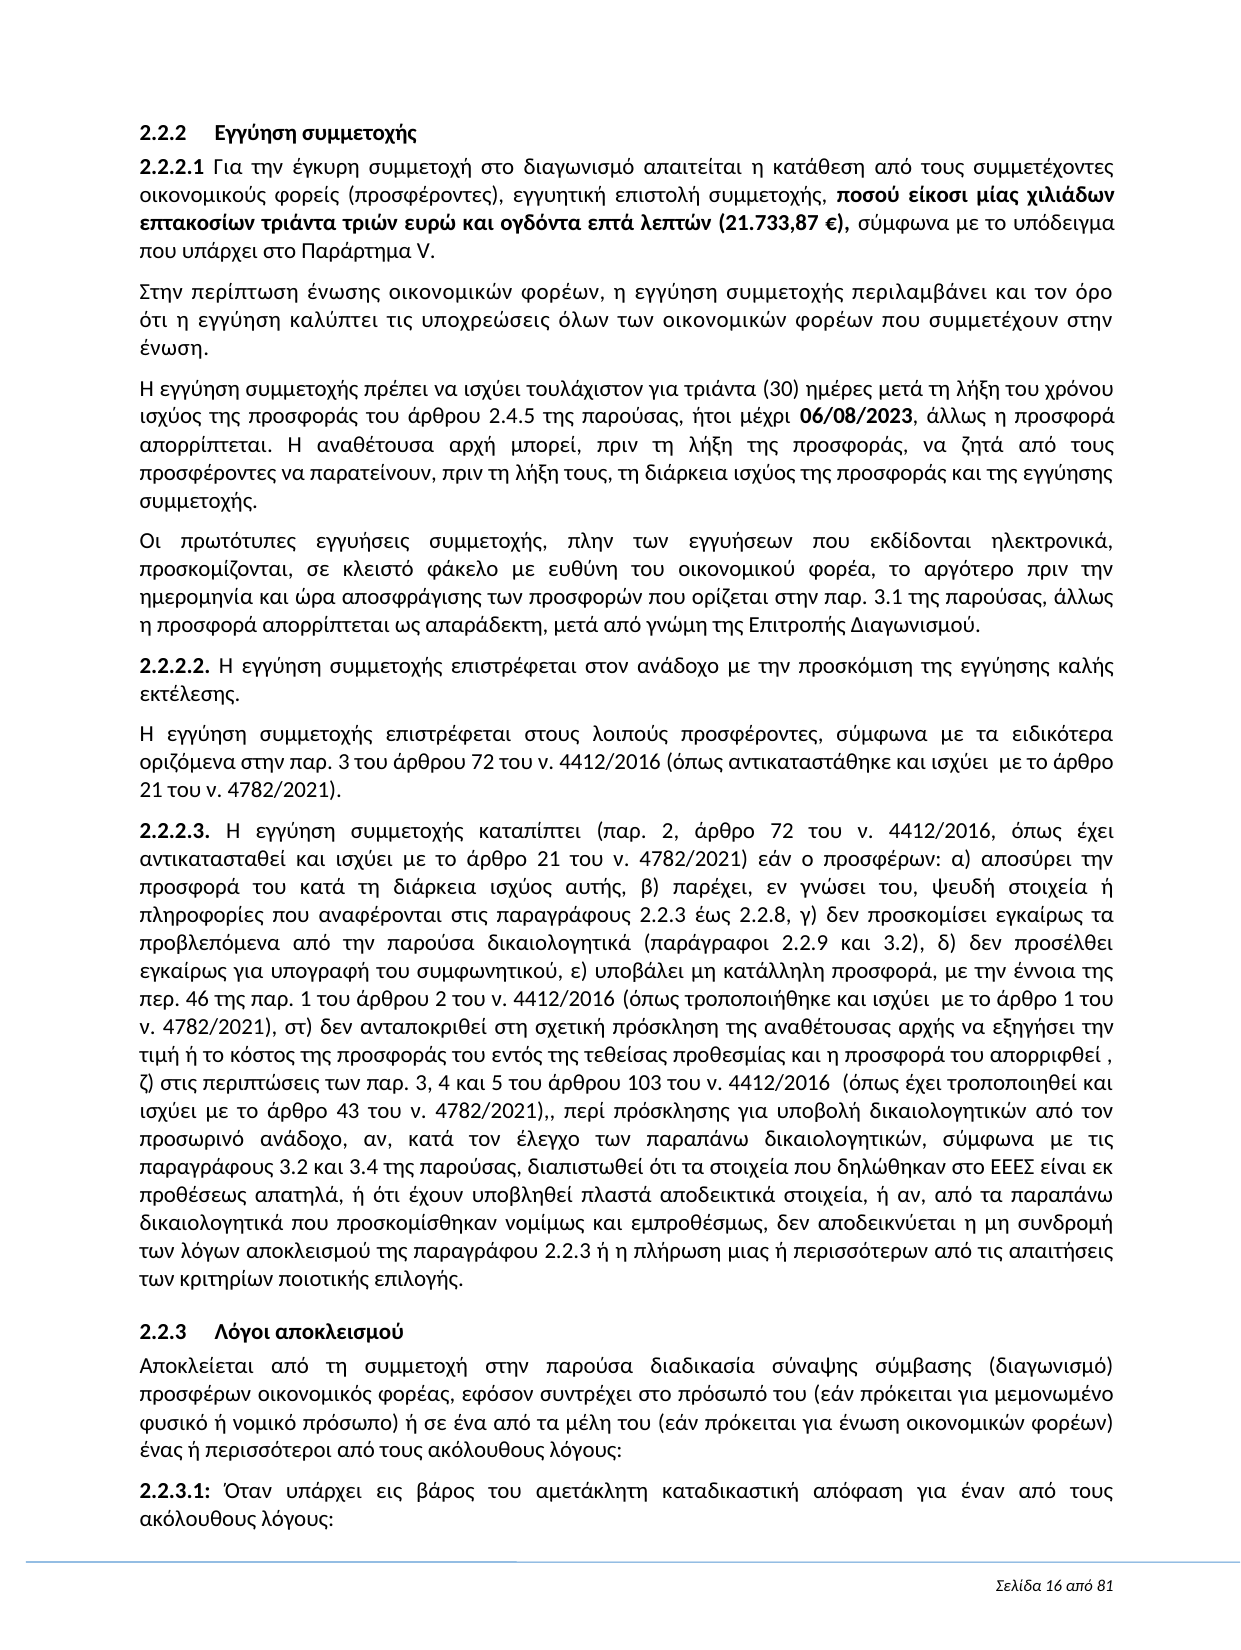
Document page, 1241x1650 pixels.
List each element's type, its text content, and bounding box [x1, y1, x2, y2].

text Στην περίπτωση ένωσης οικονομικών φορέων, η εγγύηση συμμετοχής περιλαμβάνει και τον όρο ότι η εγγύηση καλύπτει τις υποχρεώσεις όλων των οικονομικών φορέων που συμμετέχουν στην ένωση. [139, 277, 1115, 361]
text Οι πρωτότυπες εγγυήσεις συμμετοχής, πλην των εγγυήσεων που εκδίδονται ηλεκτρονικά, προσκομίζονται, σε κλειστό φάκελο με ευθύνη του οικονομικού φορέα, το αργότερο πριν την ημερομηνία και ώρα αποσφράγισης των προσφορών που ορίζεται στην παρ. 3.1 της παρούσας, άλλως η προσφορά απορρίπτεται ως απαράδεκτη, μετά από γνώμη της Επιτροπής Διαγωνισμού. [139, 526, 1115, 638]
text Η εγγύηση συμμετοχής πρέπει να ισχύει τουλάχιστον για τριάντα (30) ημέρες μετά τη λήξη του χρόνου ισχύος της προσφοράς του άρθρου 2.4.5 της παρούσας, ήτοι μέχρι 06/08/2023, άλλως η προσφορά απορρίπτεται. Η αναθέτουσα αρχή μπορεί, πριν τη λήξη της προσφοράς, να ζητά από τους προσφέροντες να παρατείνουν, πριν τη λήξη τους, τη διάρκεια ισχύος της προσφοράς και της εγγύησης συμμετοχής. [139, 374, 1115, 514]
text 2.2.2 Εγγύηση συμμετοχής [139, 118, 1115, 146]
text 2.2.2.2. Η εγγύηση συμμετοχής επιστρέφεται στον ανάδοχο με την προσκόμιση της εγγύησης καλής εκτέλεσης. [139, 651, 1115, 707]
text Η εγγύηση συμμετοχής επιστρέφεται στους λοιπούς προσφέροντες, σύμφωνα με τα ειδικότερα οριζόμενα στην παρ. 3 του άρθρου 72 του ν. 4412/2016 (όπως αντικαταστάθηκε και ισχύει με τo άρθρο 21 του ν. 4782/2021). [139, 719, 1115, 803]
text Αποκλείεται από τη συμμετοχή στην παρούσα διαδικασία σύναψης σύμβασης (διαγωνισμό) προσφέρων οικονομικός φορέας, εφόσον συντρέχει στο πρόσωπό του (εάν πρόκειται για μεμονωμένο φυσικό ή νομικό πρόσωπο) ή σε ένα από τα μέλη του (εάν πρόκειται για ένωση οικονομικών φορέων) ένας ή περισσότεροι από τους ακόλουθους λόγους: [139, 1352, 1115, 1464]
text 2.2.3 Λόγοι αποκλεισμού [139, 1317, 1115, 1345]
text 2.2.2.1 Για την έγκυρη συμμετοχή στο διαγωνισμό απαιτείται η κατάθεση από τους συμμετέχοντες οικονομικούς φορείς (προσφέροντες), εγγυητική επιστολή συμμετοχής, ποσού είκοσι μίας χιλιάδων επτακοσίων τριάντα τριών ευρώ και ογδόντα επτά λεπτών (21.733,87 €), σύμφωνα με το υπόδειγμα που υπάρχει στο Παράρτημα V. [139, 152, 1115, 264]
text 2.2.2.3. Η εγγύηση συμμετοχής καταπίπτει (παρ. 2, άρθρο 72 του ν. 4412/2016, όπως έχει αντικατασταθεί και ισχύει με το άρθρο 21 του ν. 4782/2021) εάν ο προσφέρων: α) αποσύρει την προσφορά του κατά τη διάρκεια ισχύος αυτής, β) παρέχει, εν γνώσει του, ψευδή στοιχεία ή πληροφορίες που αναφέρονται στις παραγράφους 2.2.3 έως 2.2.8, γ) δεν προσκομίσει εγκαίρως τα προβλεπόμενα από την παρούσα δικαιολογητικά (παράγραφοι 2.2.9 και 3.2), δ) δεν προσέλθει εγκαίρως για υπογραφή του συμφωνητικού, ε) υποβάλει μη κατάλληλη προσφορά, με την έννοια της περ. 46 της παρ. 1 του άρθρου 2 του ν. 4412/2016 (όπως τροποποιήθηκε και ισχύει με τo άρθρο 1 του ν. 4782/2021), στ) δεν ανταποκριθεί στη σχετική πρόσκληση της αναθέτουσας αρχής να εξηγήσει την τιμή ή το κόστος της προσφοράς του εντός της τεθείσας προθεσμίας και η προσφορά του απορριφθεί , ζ) στις περιπτώσεις των παρ. 3, 4 και 5 του άρθρου 103 του ν. 4412/2016 (όπως έχει τροποποιηθεί και ισχύει με το άρθρο 43 του ν. 4782/2021),, περί πρόσκλησης για υποβολή δικαιολογητικών από τον προσωρινό ανάδοχο, αν, κατά τον έλεγχο των παραπάνω δικαιολογητικών, σύμφωνα με τις παραγράφους 3.2 και 3.4 της παρούσας, διαπιστωθεί ότι τα στοιχεία που δηλώθηκαν στο ΕΕΕΣ είναι εκ προθέσεως απατηλά, ή ότι έχουν υποβληθεί πλαστά αποδεικτικά στοιχεία, ή αν, από τα παραπάνω δικαιολογητικά που προσκομίσθηκαν νομίμως και εμπροθέσμως, δεν αποδεικνύεται η μη συνδρομή των λόγων αποκλεισμού της παραγράφου 2.2.3 ή η πλήρωση μιας ή περισσότερων από τις απαιτήσεις των κριτηρίων ποιοτικής επιλογής. [139, 816, 1115, 1292]
text 2.2.3.1: Όταν υπάρχει εις βάρος του αμετάκλητη καταδικαστική απόφαση για έναν από τους ακόλουθους λόγους: [139, 1476, 1115, 1532]
